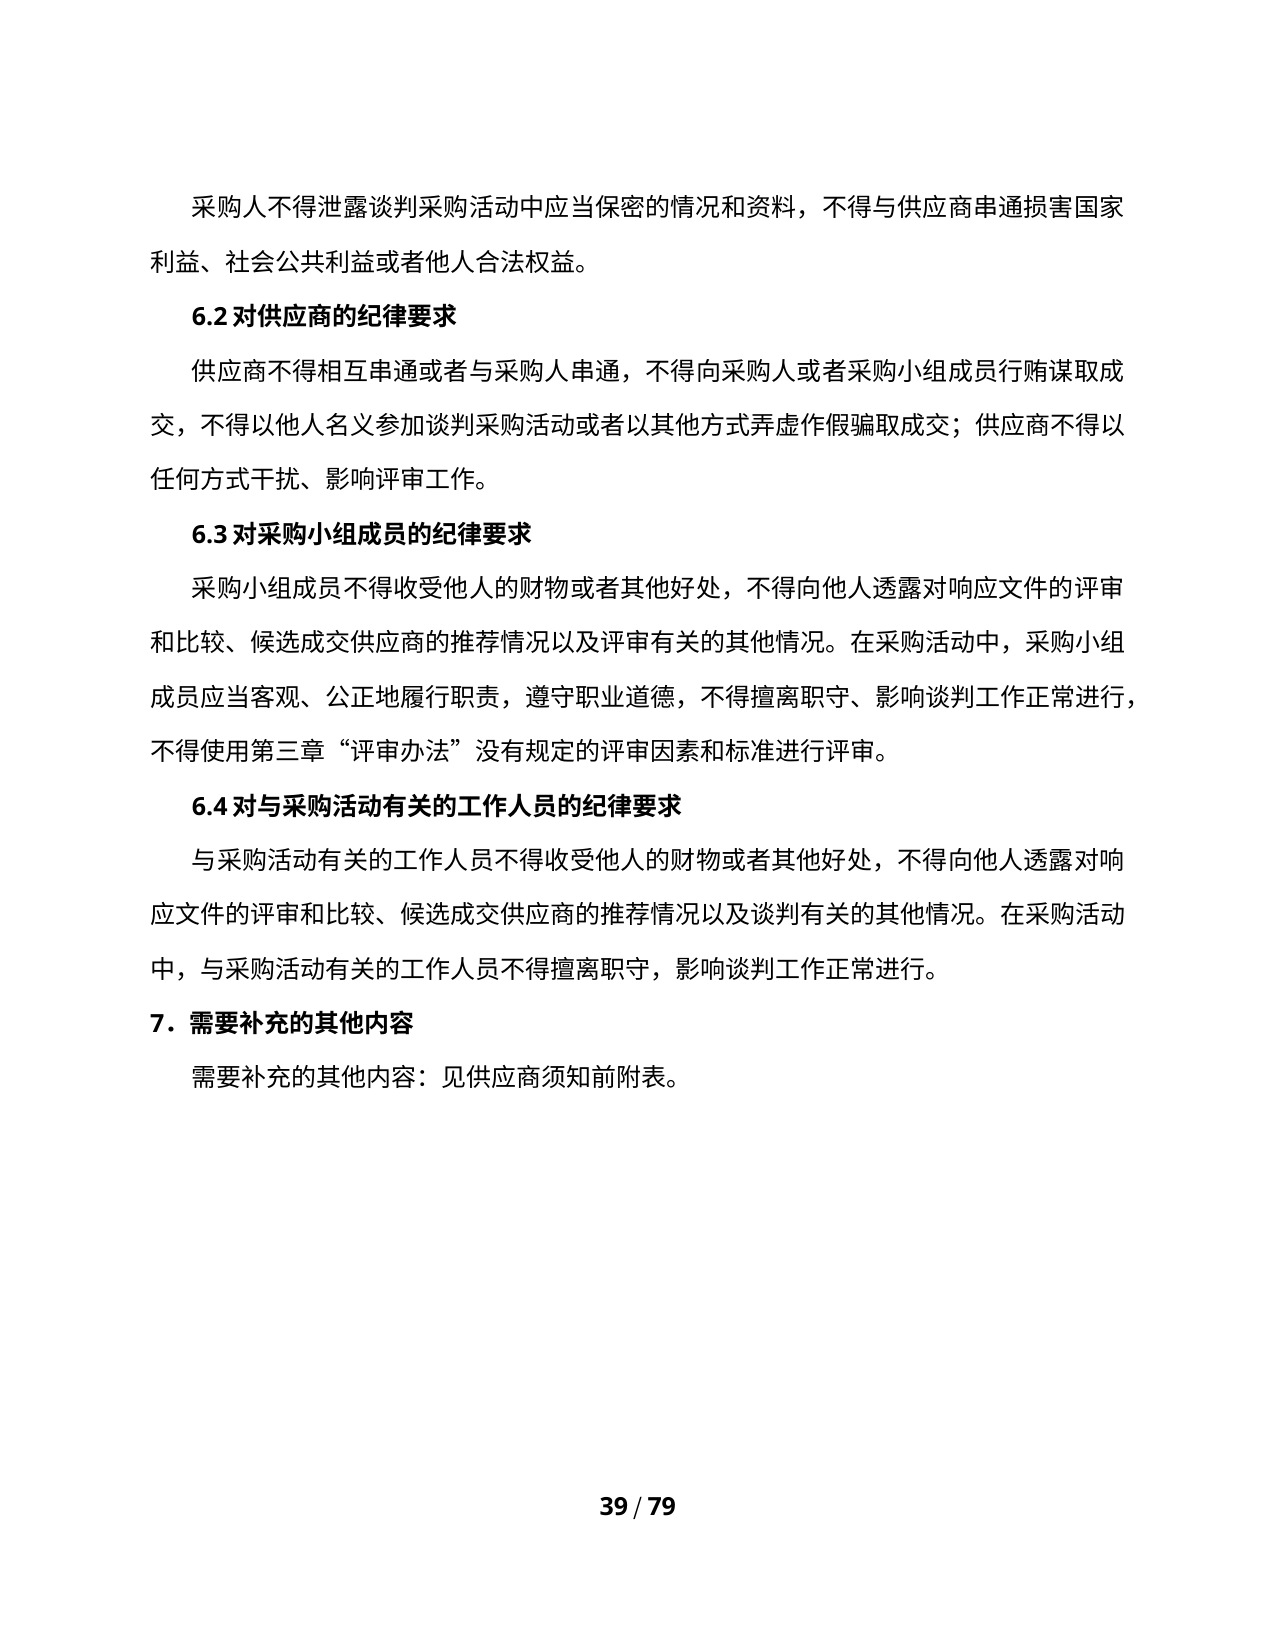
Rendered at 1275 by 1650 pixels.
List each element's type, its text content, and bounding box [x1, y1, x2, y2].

subtitle 7．需要补充的其他内容 [150, 1003, 1125, 1040]
text 与采购活动有关的工作人员不得收受他人的财物或者其他好处，不得向他人透露对响应文件的评审和比较、候选成交供应商的推荐情况以及谈判有关的其他情况。在采购活动中，与采购活动有关的工作人员不得擅离职守，影响谈判工作正常进行。 [150, 840, 1125, 985]
text 6.4对与采购活动有关的工作人员的纪律要求 [192, 786, 1125, 822]
text 6.3对采购小组成员的纪律要求 [192, 514, 1125, 550]
text 采购小组成员不得收受他人的财物或者其他好处，不得向他人透露对响应文件的评审和比较、候选成交供应商的推荐情况以及评审有关的其他情况。在采购活动中，采购小组成员应当客观、公正地履行职责，遵守职业道德，不得擅离职守、影响谈判工作正常进行，不得使用第三章“评审办法”没有规定的评审因素和标准进行评审。 [150, 568, 1125, 768]
text 6.2对供应商的纪律要求 [192, 297, 1125, 333]
text 采购人不得泄露谈判采购活动中应当保密的情况和资料，不得与供应商串通损害国家利益、社会公共利益或者他人合法权益。 [150, 188, 1125, 278]
text 供应商不得相互串通或者与采购人串通，不得向采购人或者采购小组成员行贿谋取成交，不得以他人名义参加谈判采购活动或者以其他方式弄虚作假骗取成交；供应商不得以任何方式干扰、影响评审工作。 [150, 351, 1125, 496]
text 需要补充的其他内容：见供应商须知前附表。 [150, 1058, 1125, 1094]
